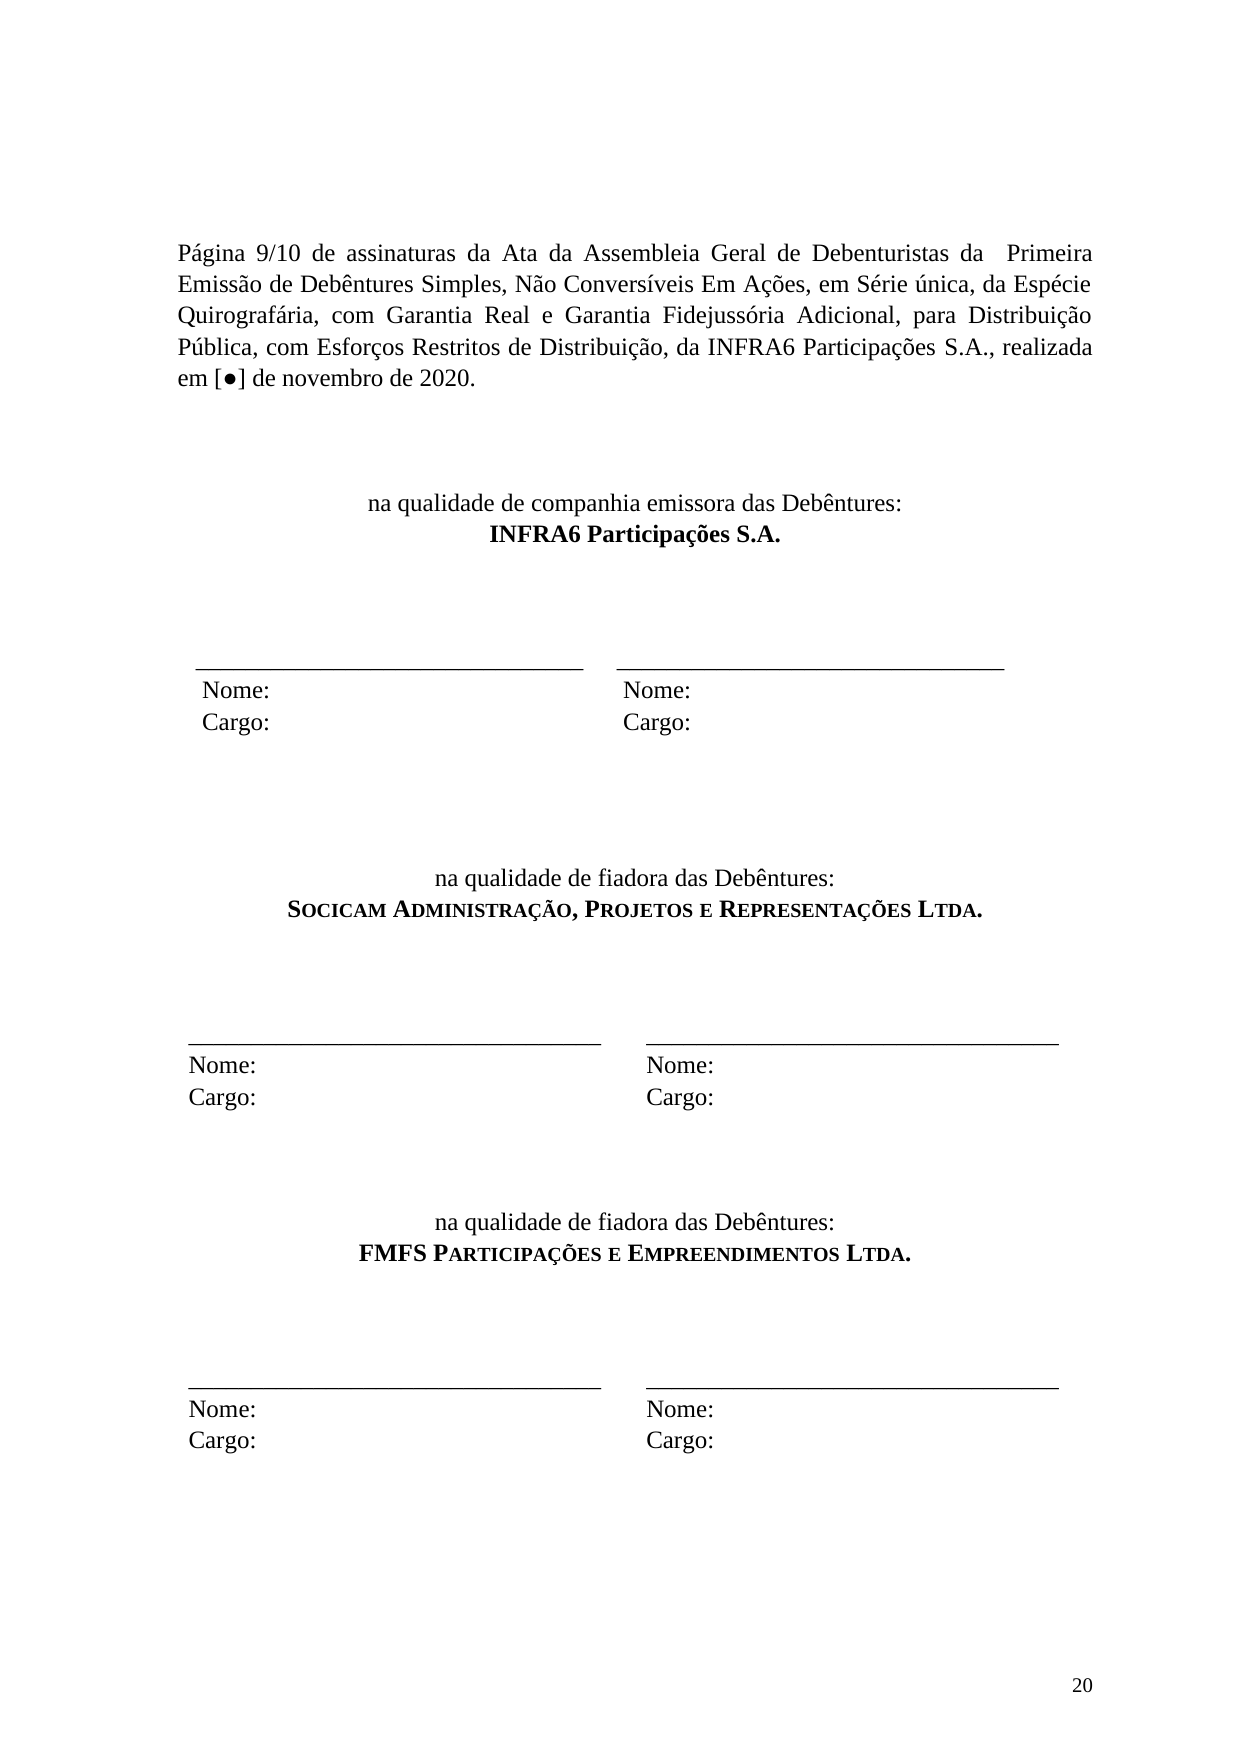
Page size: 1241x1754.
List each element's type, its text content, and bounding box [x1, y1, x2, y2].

table_cell Cargo: [609, 705, 1081, 736]
table_header _______________________________ [188, 643, 609, 674]
text na qualidade de companhia emissora das Debêntures: [177, 486, 1092, 517]
text Página 9/10 de assinaturas da Ata da Assembleia Geral de Debenturistas da Primeira Emissão de Debêntures Simples, Não Conversíveis Em Ações, em Série única, da Espécie Quirografária, com Garantia Real e Garantia Fidejussória Adicional, para Distribuição Pública, com Esforços Restritos de Distribuição, da INFRA6 Participações S.A., realizada em [●] de novembro de 2020. [177, 236, 1092, 392]
table_cell Nome: [609, 674, 1081, 705]
table_cell Cargo: [188, 705, 609, 736]
table_cell Nome: [188, 674, 609, 705]
table_header _______________________________ [609, 643, 1081, 674]
table_header _________________________________ Nome: Cargo: [635, 1361, 1093, 1455]
text na qualidade de fiadora das Debêntures: [177, 861, 1092, 892]
text FMFS Participações e Empreendimentos Ltda. [177, 1236, 1092, 1267]
text Socicam Administração, Projetos e Representações Ltda. [177, 892, 1092, 924]
table_header _________________________________ Nome: Cargo: [635, 1018, 1093, 1111]
table_header _________________________________ Nome: Cargo: [177, 1018, 635, 1111]
text na qualidade de fiadora das Debêntures: [177, 1205, 1092, 1236]
text INFRA6 Participações S.A. [177, 517, 1092, 549]
table_header _________________________________ Nome: Cargo: [177, 1361, 635, 1455]
